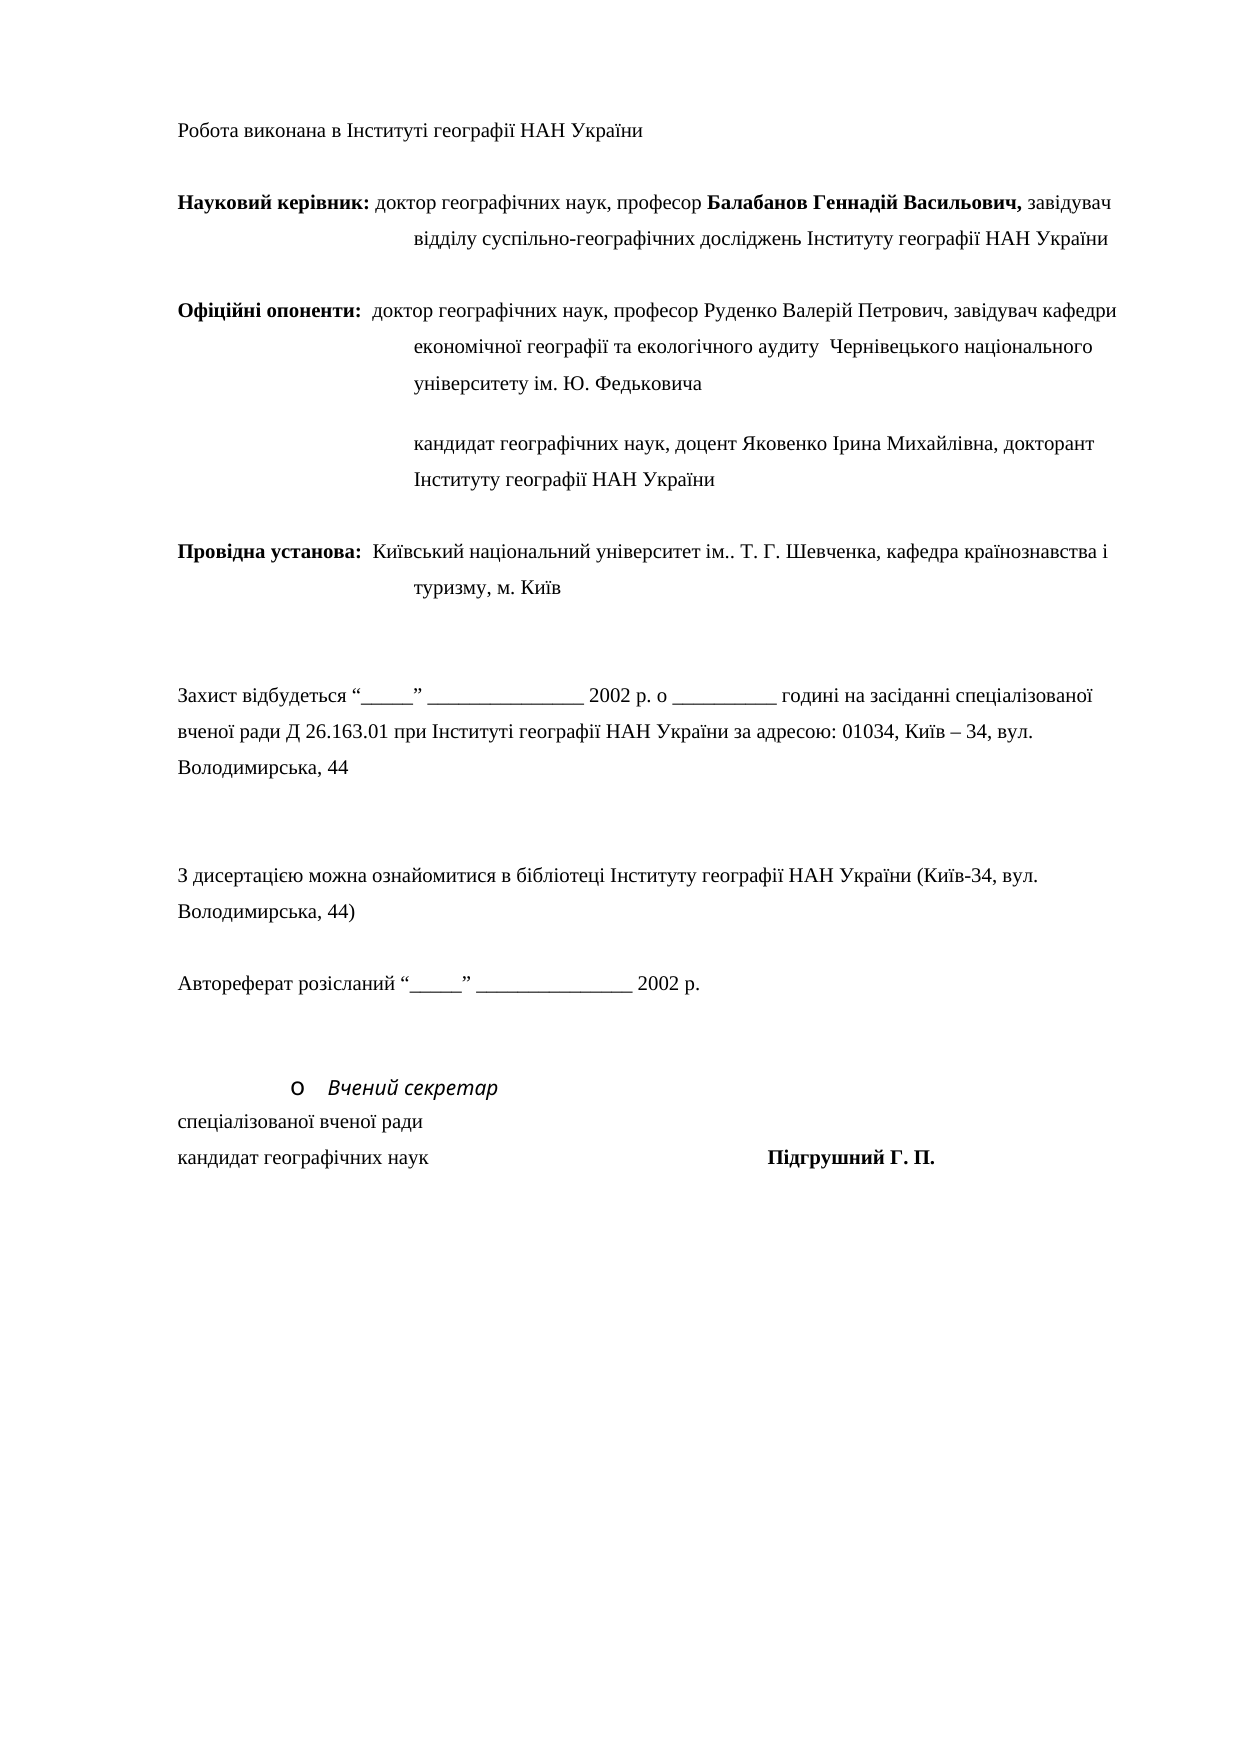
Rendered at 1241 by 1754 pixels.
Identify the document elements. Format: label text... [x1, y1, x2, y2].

text кандидат географічних наук, доцент Яковенко Ірина Михайлівна, докторант Інституту географії НАН України [413, 431, 1152, 491]
text Офіційні опоненти: доктор географічних наук, професор Руденко Валерій Петрович, завідувач кафедри економічної географії та екологічного аудиту Чернівецького національного університету ім. Ю. Федьковича [177, 298, 1152, 394]
subtitle Вчений секретар [290, 1068, 1152, 1102]
text кандидат географічних наук Підгрушний Г. П. [177, 1144, 1152, 1169]
text Провідна установа: Київський національний університет ім.. Т. Г. Шевченка, кафедра країнознавства і туризму, м. Київ [177, 539, 1152, 599]
text Захист відбудеться “_____” _______________ 2002 р. о __________ годині на засіданні спеціалізованої вченої ради Д 26.163.01 при Інституті географії НАН України за адресою: 01034, Київ – 34, вул. Володимирська, 44 [177, 683, 1152, 779]
text Автореферат розісланий “_____” _______________ 2002 р. [177, 971, 1152, 995]
text З дисертацією можна ознайомитися в бібліотеці Інституту географії НАН України (Київ-34, вул. Володимирська, 44) [177, 863, 1152, 923]
text Робота виконана в Інституті географії НАН України [177, 118, 1152, 142]
text спеціалізованої вченої ради [177, 1108, 1152, 1133]
text Науковий керівник: доктор географічних наук, професор Балабанов Геннадій Васильович, завідувач відділу суспільно-географічних досліджень Інституту географії НАН України [177, 190, 1152, 250]
